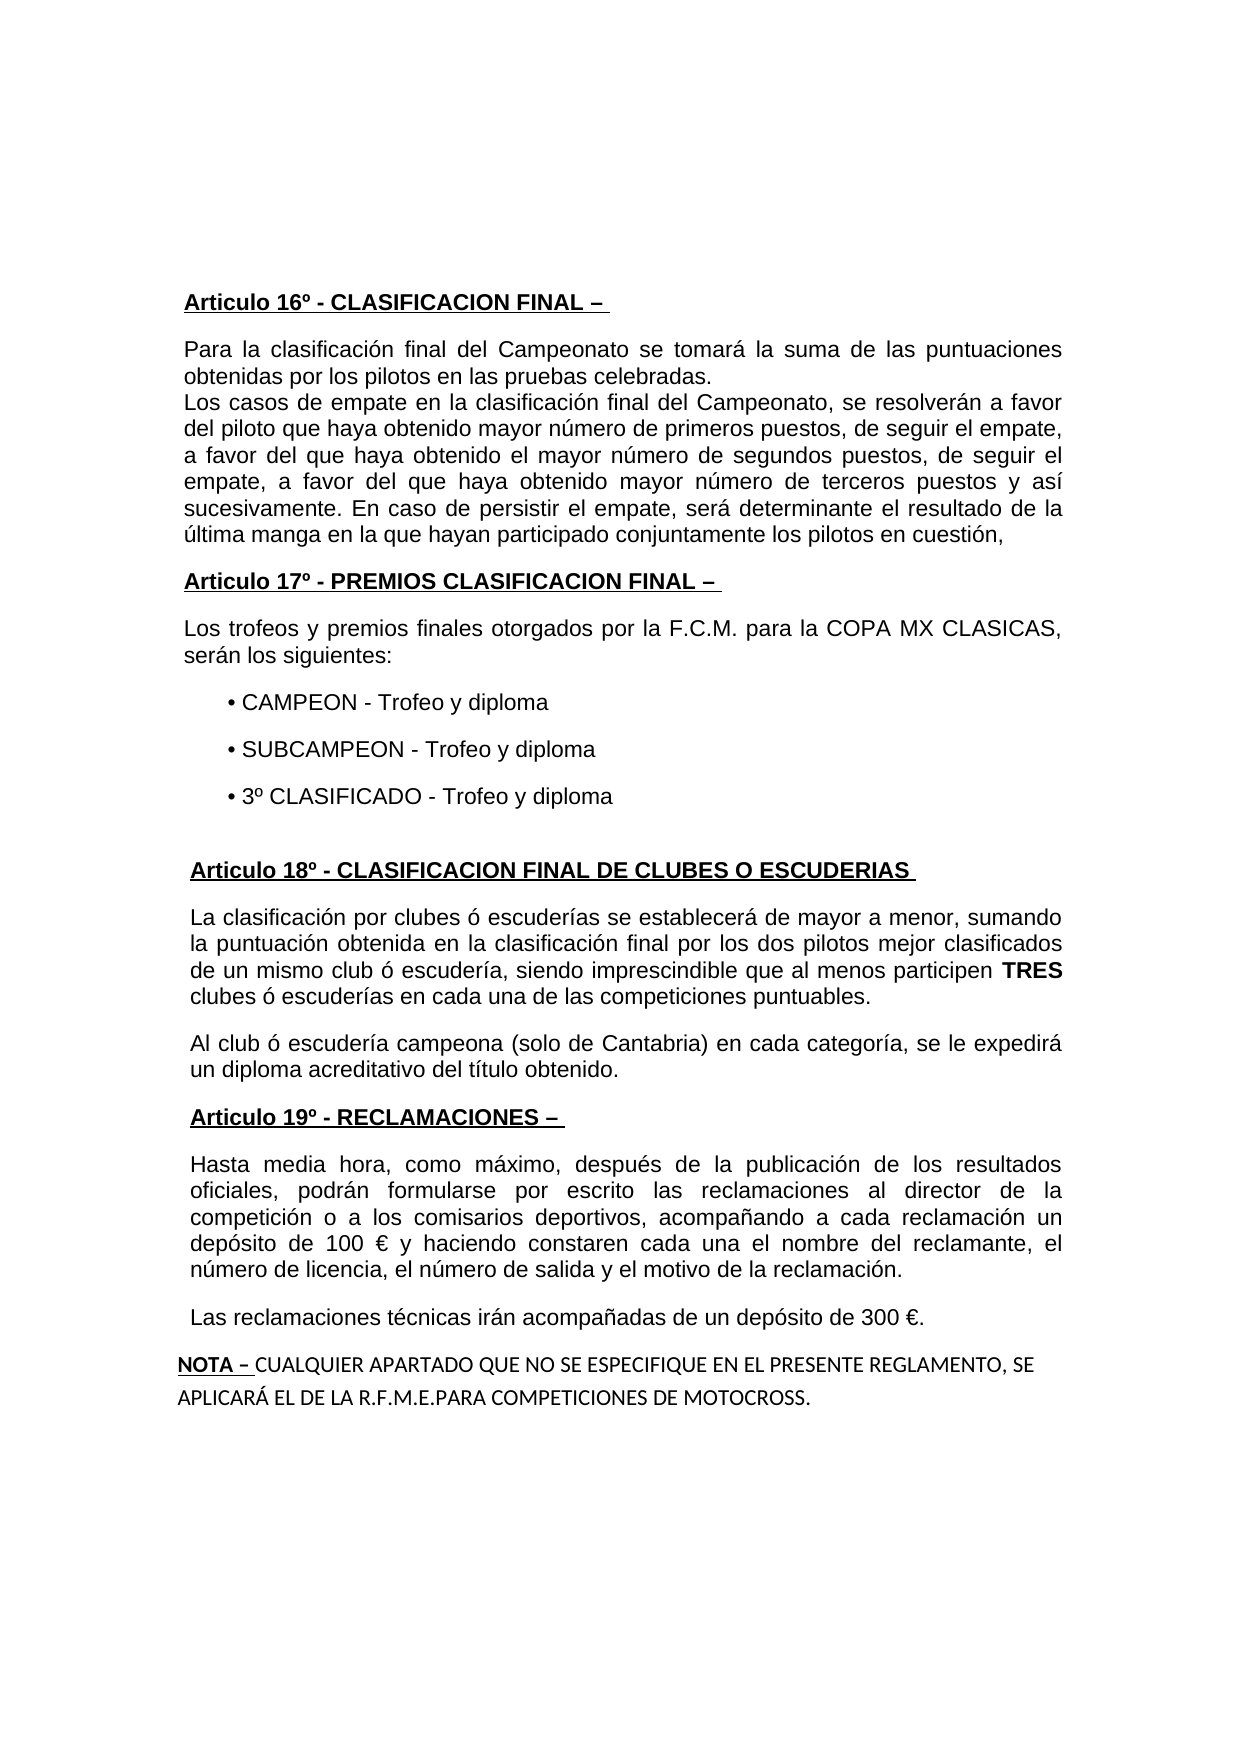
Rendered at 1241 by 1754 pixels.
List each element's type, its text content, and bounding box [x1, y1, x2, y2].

text Las reclamaciones técnicas irán acompañadas de un depósito de 300 €. [190, 1303, 1063, 1330]
text Articulo 16º - CLASIFICACION FINAL – [183, 289, 1063, 316]
text NOTA – CUALQUIER APARTADO QUE NO SE ESPECIFIQUE EN EL PRESENTE REGLAMENTO, SE APLICARÁ EL DE LA R.F.M.E.PARA COMPETICIONES DE MOTOCROSS. [177, 1351, 1063, 1411]
text Los casos de empate en la clasificación final del Campeonato, se resolverán a favor del piloto que haya obtenido mayor número de primeros puestos, de seguir el empate, a favor del que haya obtenido el mayor número de segundos puestos, de seguir el empate, a favor del que haya obtenido mayor número de terceros puestos y así sucesivamente. En caso de persistir el empate, será determinante el resultado de la última manga en la que hayan participado conjuntamente los pilotos en cuestión, [183, 389, 1063, 547]
text Hasta media hora, como máximo, después de la publicación de los resultados oficiales, podrán formularse por escrito las reclamaciones al director de la competición o a los comisarios deportivos, acompañando a cada reclamación un depósito de 100 € y haciendo constaren cada una el nombre del reclamante, el número de licencia, el número de salida y el motivo de la reclamación. [190, 1151, 1063, 1283]
text Articulo 17º - PREMIOS CLASIFICACION FINAL – [183, 568, 1063, 594]
text • SUBCAMPEON - Trofeo y diploma [227, 736, 1063, 762]
text • 3º CLASIFICADO - Trofeo y diploma [227, 783, 1063, 809]
text Articulo 19º - RECLAMACIONES – [190, 1104, 1063, 1130]
text • CAMPEON - Trofeo y diploma [227, 689, 1063, 715]
text Para la clasificación final del Campeonato se tomará la suma de las puntuaciones obtenidas por los pilotos en las pruebas celebradas. [183, 336, 1063, 389]
text Al club ó escudería campeona (solo de Cantabria) en cada categoría, se le expedirá un diploma acreditativo del título obtenido. [190, 1030, 1063, 1083]
text La clasificación por clubes ó escuderías se establecerá de mayor a menor, sumando la puntuación obtenida en la clasificación final por los dos pilotos mejor clasificados de un mismo club ó escudería, siendo imprescindible que al menos participen TRES clubes ó escuderías en cada una de las competiciones puntuables. [190, 904, 1063, 1009]
text Los trofeos y premios finales otorgados por la F.C.M. para la COPA MX CLASICAS, serán los siguientes: [183, 615, 1063, 668]
text Articulo 18º - CLASIFICACION FINAL DE CLUBES O ESCUDERIAS [190, 857, 1063, 883]
